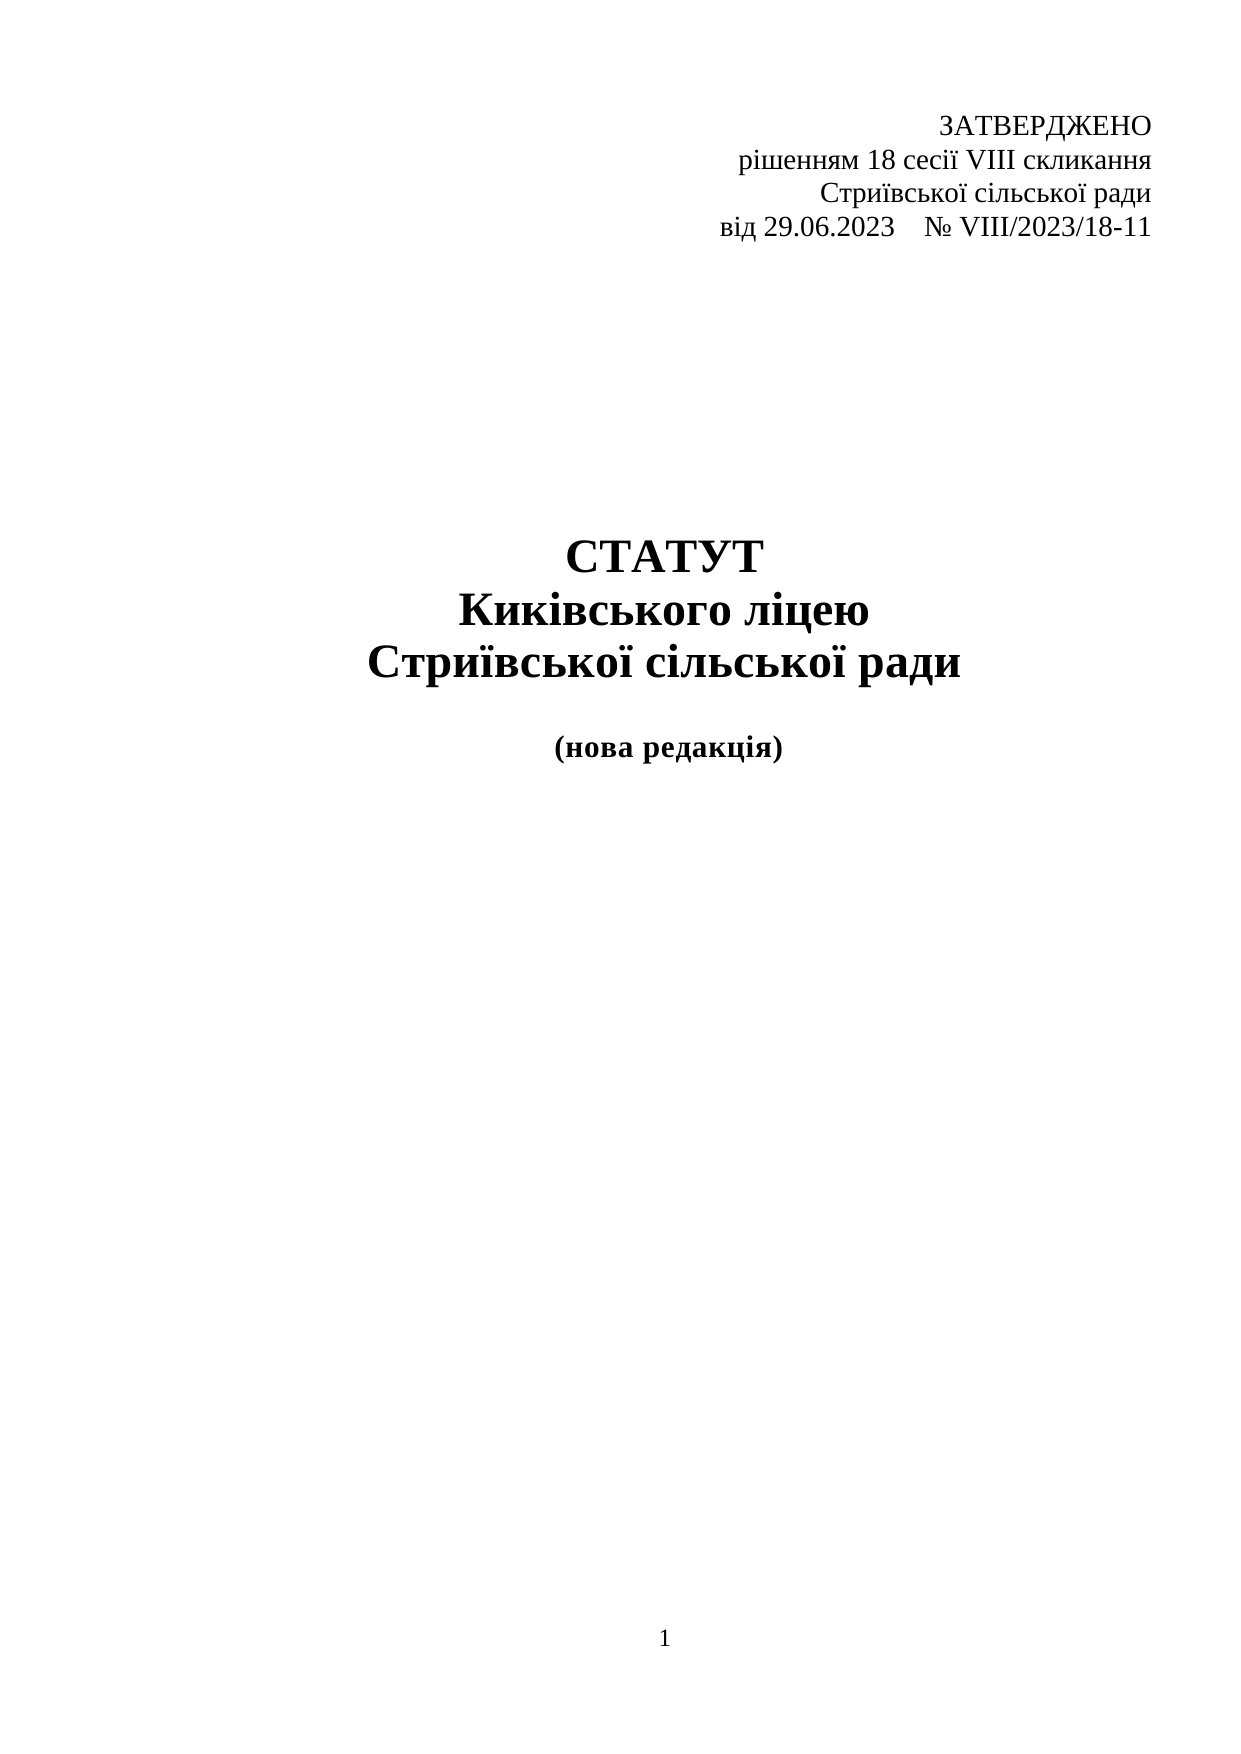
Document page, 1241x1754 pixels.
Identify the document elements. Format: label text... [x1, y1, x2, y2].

text від 29.06.2023 № VІІІ/2023/18-11 [177, 209, 1152, 243]
text Стриївської сільської ради [177, 176, 1152, 209]
text рішенням 18 сесії VІІІ скликання [177, 142, 1152, 176]
text Киківського ліцею [177, 583, 1152, 635]
text Стриївської сільської ради [177, 635, 1152, 688]
text ЗАТВЕРДЖЕНО [177, 108, 1152, 142]
text (нова редакція) [177, 728, 1152, 764]
text СТАТУТ [177, 530, 1152, 583]
